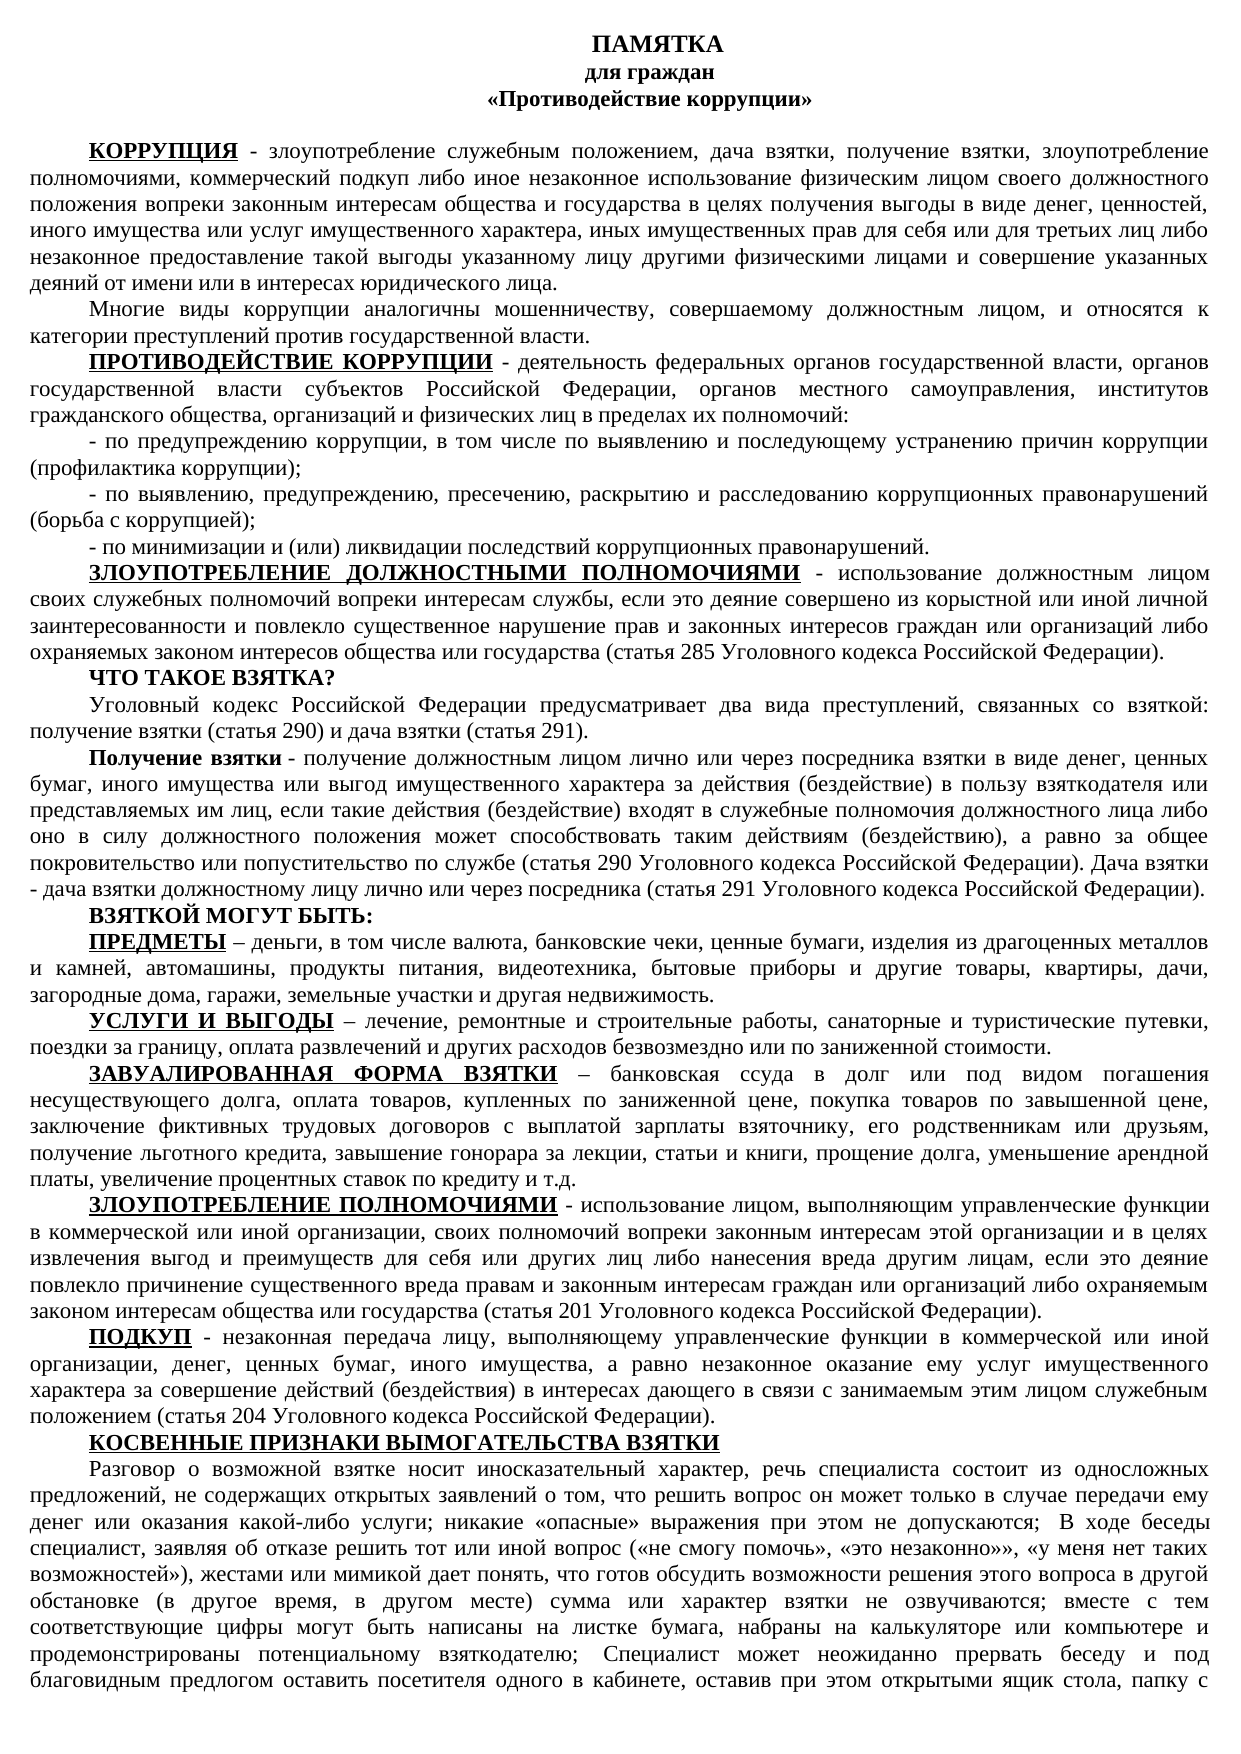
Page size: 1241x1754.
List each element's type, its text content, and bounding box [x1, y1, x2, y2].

text Многие виды коррупции аналогичны мошенничеству, совершаемому должностным лицом, и относятся к категории преступлений против государственной власти. [29, 296, 1211, 348]
text - по выявлению, предупреждению, пресечению, раскрытию и расследованию коррупционных правонарушений (борьба с коррупцией); [29, 480, 1211, 533]
text - по предупреждению коррупции, в том числе по выявлению и последующему устранению причин коррупции (профилактика коррупции); [29, 427, 1211, 480]
text ПРЕДМЕТЫ – деньги, в том числе валюта, банковские чеки, ценные бумаги, изделия из драгоценных металлов и камней, автомашины, продукты питания, видеотехника, бытовые приборы и другие товары, квартиры, дачи, загородные дома, гаражи, земельные участки и другая недвижимость. [29, 928, 1211, 1007]
text ВЗЯТКОЙ МОГУТ БЫТЬ: [29, 902, 1211, 928]
text ПРОТИВОДЕЙСТВИЕ КОРРУПЦИИ - деятельность федеральных органов государственной власти, органов государственной власти субъектов Российской Федерации, органов местного самоуправления, институтов гражданского общества, организаций и физических лиц в пределах их полномочий: [29, 348, 1211, 427]
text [29, 1455, 1211, 1692]
text ЗЛОУПОТРЕБЛЕНИЕ ДОЛЖНОСТНЫМИ ПОЛНОМОЧИЯМИ - использование должностным лицом своих служебных полномочий вопреки интересам службы, если это деяние совершено из корыстной или иной личной заинтересованности и повлекло существенное нарушение прав и законных интересов граждан или организаций либо охраняемых законом интересов общества или государства (статья 285 Уголовного кодекса Российской Федерации). [29, 559, 1211, 664]
text УСЛУГИ И ВЫГОДЫ – лечение, ремонтные и строительные работы, санаторные и туристические путевки, поездки за границу, оплата развлечений и других расходов безвозмездно или по заниженной стоимости. [29, 1007, 1211, 1060]
text ЧТО ТАКОЕ ВЗЯТКА? [29, 664, 1211, 691]
text - по минимизации и (или) ликвидации последствий коррупционных правонарушений. [29, 533, 1211, 559]
text КОСВЕННЫЕ ПРИЗНАКИ ВЫМОГАТЕЛЬСТВА ВЗЯТКИ [29, 1429, 1211, 1455]
text ПАМЯТКА [29, 29, 1211, 58]
text для граждан [29, 58, 1211, 85]
text Получение взятки - получение должностным лицом лично или через посредника взятки в виде денег, ценных бумаг, иного имущества или выгод имущественного характера за действия (бездействие) в пользу взяткодателя или представляемых им лиц, если такие действия (бездействие) входят в служебные полномочия должностного лица либо оно в силу должностного положения может способствовать таким действиям (бездействию), а равно за общее покровительство или попустительство по службе (статья 290 Уголовного кодекса Российской Федерации). Дача взятки - дача взятки должностному лицу лично или через посредника (статья 291 Уголовного кодекса Российской Федерации). [29, 743, 1211, 902]
text Уголовный кодекс Российской Федерации предусматривает два вида преступлений, связанных со взяткой: получение взятки (статья 290) и дача взятки (статья 291). [29, 691, 1211, 743]
text КОРРУПЦИЯ - злоупотребление служебным положением, дача взятки, получение взятки, злоупотребление полномочиями, коммерческий подкуп либо иное незаконное использование физическим лицом своего должностного положения вопреки законным интересам общества и государства в целях получения выгоды в виде денег, ценностей, иного имущества или услуг имущественного характера, иных имущественных прав для себя или для третьих лиц либо незаконное предоставление такой выгоды указанному лицу другими физическими лицами и совершение указанных деяний от имени или в интересах юридического лица. [29, 137, 1211, 296]
text «Противодействие коррупции» [29, 85, 1211, 111]
text ЗАВУАЛИРОВАННАЯ ФОРМА ВЗЯТКИ – банковская ссуда в долг или под видом погашения несуществующего долга, оплата товаров, купленных по заниженной цене, покупка товаров по завышенной цене, заключение фиктивных трудовых договоров с выплатой зарплаты взяточнику, его родственникам или друзьям, получение льготного кредита, завышение гонорара за лекции, статьи и книги, прощение долга, уменьшение арендной платы, увеличение процентных ставок по кредиту и т.д. [29, 1060, 1211, 1192]
text ЗЛОУПОТРЕБЛЕНИЕ ПОЛНОМОЧИЯМИ - использование лицом, выполняющим управленческие функции в коммерческой или иной организации, своих полномочий вопреки законным интересам этой организации и в целях извлечения выгод и преимуществ для себя или других лиц либо нанесения вреда другим лицам, если это деяние повлекло причинение существенного вреда правам и законным интересам граждан или организаций либо охраняемым законом интересам общества или государства (статья 201 Уголовного кодекса Российской Федерации). [29, 1192, 1211, 1323]
text ПОДКУП - незаконная передача лицу, выполняющему управленческие функции в коммерческой или иной организации, денег, ценных бумаг, иного имущества, а равно незаконное оказание ему услуг имущественного характера за совершение действий (бездействия) в интересах дающего в связи с занимаемым этим лицом служебным положением (статья 204 Уголовного кодекса Российской Федерации). [29, 1323, 1211, 1429]
